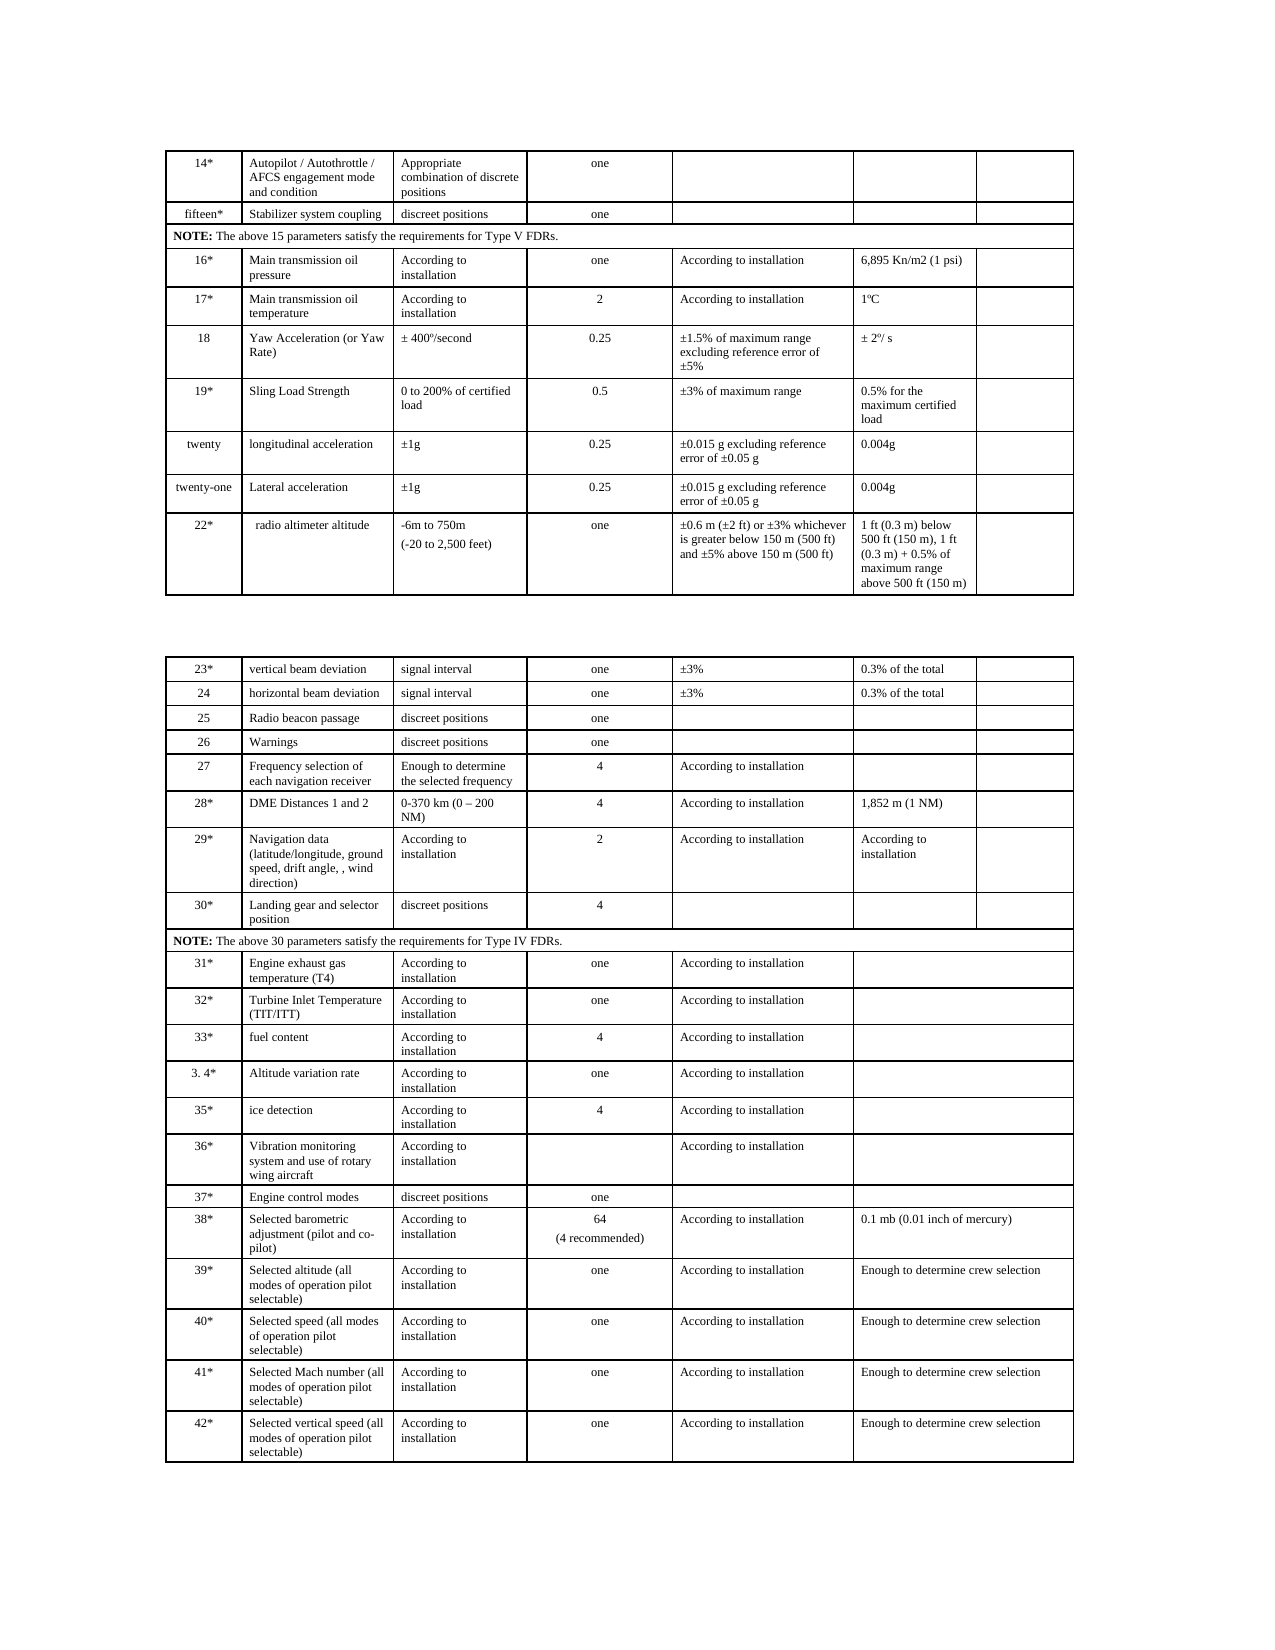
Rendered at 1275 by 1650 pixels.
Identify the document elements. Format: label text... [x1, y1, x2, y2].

table_cell [854, 1186, 1073, 1206]
table_cell ±0.6 m (±2 ft) or ±3% whichever is greater below 150 m (500 ft) and ±5% above 150 m (500 ft) [673, 514, 853, 594]
table_cell ± 2º/ s [854, 326, 976, 378]
table_cell [977, 326, 1073, 378]
table_cell 30* [167, 893, 241, 928]
table_cell 0.25 [528, 326, 672, 378]
table_cell one [528, 1259, 672, 1308]
table_cell 3. 4* [167, 1062, 241, 1097]
table_header ±3% [673, 658, 853, 681]
table_cell ±1g [394, 432, 526, 473]
table_cell Engine control modes [243, 1186, 393, 1206]
table_cell -6m to 750m (-20 to 2,500 feet) [394, 514, 526, 594]
table_cell According to installation [673, 1098, 853, 1133]
table_cell According to installation [673, 1062, 853, 1097]
table_cell According to installation [673, 989, 853, 1024]
table_header vertical beam deviation [243, 658, 393, 681]
table_cell 0.004g [854, 475, 976, 512]
table_cell Lateral acceleration [243, 475, 393, 512]
table_cell [673, 152, 853, 201]
table_cell According to installation [673, 1208, 853, 1257]
table_cell [854, 203, 976, 223]
table_cell 38* [167, 1208, 241, 1257]
table_cell Selected Mach number (all modes of operation pilot selectable) [243, 1361, 393, 1410]
table_cell 40* [167, 1310, 241, 1359]
table_cell According to installation [394, 1025, 526, 1060]
table_cell According to installation [394, 952, 526, 987]
table_cell [854, 1025, 1073, 1060]
table_cell 0.25 [528, 475, 672, 512]
table_cell Altitude variation rate [243, 1062, 393, 1097]
table_cell 14* [167, 152, 241, 201]
table_cell 36* [167, 1135, 241, 1184]
table_cell 6,895 Kn/m2 (1 psi) [854, 249, 976, 286]
table_cell 0.25 [528, 432, 672, 473]
table_cell Engine exhaust gas temperature (T4) [243, 952, 393, 987]
table_cell [854, 731, 976, 753]
table_cell Selected vertical speed (all modes of operation pilot selectable) [243, 1412, 393, 1461]
table_cell 31* [167, 952, 241, 987]
table_cell Yaw Acceleration (or Yaw Rate) [243, 326, 393, 378]
table_cell [977, 379, 1073, 431]
table_cell According to installation [394, 1361, 526, 1410]
table_cell discreet positions [394, 706, 526, 729]
table_cell [977, 514, 1073, 594]
table_cell [977, 755, 1073, 790]
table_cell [394, 1412, 526, 1461]
table_cell fifteen* [167, 203, 241, 223]
table_cell [854, 1135, 1073, 1184]
table_cell [977, 249, 1073, 286]
table_cell According to installation [394, 828, 526, 892]
table_cell [854, 1098, 1073, 1133]
table_cell discreet positions [394, 893, 526, 928]
table_cell [977, 432, 1073, 473]
table_cell 32* [167, 989, 241, 1024]
table_header signal interval [394, 658, 526, 681]
table_cell one [528, 682, 672, 705]
table_cell 1 ft (0.3 m) below 500 ft (150 m), 1 ft (0.3 m) + 0.5% of maximum range above 500 ft (150 m) [854, 514, 976, 594]
table_cell Landing gear and selector position [243, 893, 393, 928]
table_cell 37* [167, 1186, 241, 1206]
table_cell Turbine Inlet Temperature (TIT/ITT) [243, 989, 393, 1024]
table_cell signal interval [394, 682, 526, 705]
table_cell radio altimeter altitude [243, 514, 393, 594]
table_cell twenty [167, 432, 241, 473]
table_cell Navigation data (latitude/longitude, ground speed, drift angle, , wind direction) [243, 828, 393, 892]
table_cell [977, 828, 1073, 892]
table_cell [977, 731, 1073, 753]
table_cell [977, 288, 1073, 325]
table_cell 25 [167, 706, 241, 729]
table_cell [673, 731, 853, 753]
table_cell 0.5 [528, 379, 672, 431]
table_cell 4 [528, 1025, 672, 1060]
table_cell one [528, 952, 672, 987]
table_cell According to installation [673, 1025, 853, 1060]
table_cell 2 [528, 828, 672, 892]
table_cell ±0.015 g excluding reference error of ±0.05 g [673, 475, 853, 512]
table_cell According to installation [673, 755, 853, 790]
table_cell one [528, 1062, 672, 1097]
table_cell one [528, 152, 672, 201]
table_cell [977, 152, 1073, 201]
table_cell [854, 755, 976, 790]
table_cell horizontal beam deviation [243, 682, 393, 705]
table_cell According to installation [673, 952, 853, 987]
table_cell According to installation [854, 828, 976, 892]
table_cell 26 [167, 731, 241, 753]
table_cell 27 [167, 755, 241, 790]
table_cell ±1.5% of maximum range excluding reference error of ±5% [673, 326, 853, 378]
table_cell [673, 893, 853, 928]
table_cell [673, 203, 853, 223]
table_cell discreet positions [394, 1186, 526, 1206]
table_cell Enough to determine crew selection [854, 1361, 1073, 1410]
table_cell twenty-one [167, 475, 241, 512]
table_cell 17* [167, 288, 241, 325]
table_cell [854, 893, 976, 928]
table_cell 0.5% for the maximum certified load [854, 379, 976, 431]
table_cell 0.3% of the total [854, 682, 976, 705]
table_cell Vibration monitoring system and use of rotary wing aircraft [243, 1135, 393, 1184]
table_cell 4 [528, 792, 672, 826]
table_cell 4 [528, 755, 672, 790]
table_cell According to installation [673, 1361, 853, 1410]
table_cell one [528, 203, 672, 223]
table_header [977, 658, 1073, 681]
table_cell 0.1 mb (0.01 inch of mercury) [854, 1208, 1073, 1257]
table_cell Warnings [243, 731, 393, 753]
table_cell Selected barometric adjustment (pilot and co-pilot) [243, 1208, 393, 1257]
table_cell According to installation [394, 249, 526, 286]
table_cell [673, 706, 853, 729]
table_cell one [528, 1310, 672, 1359]
table_cell Enough to determine crew selection [854, 1310, 1073, 1359]
table_cell Radio beacon passage [243, 706, 393, 729]
table_cell 29* [167, 828, 241, 892]
table_cell [977, 203, 1073, 223]
table_cell DME Distances 1 and 2 [243, 792, 393, 826]
table_cell fuel content [243, 1025, 393, 1060]
table_cell ±3% [673, 682, 853, 705]
table_cell According to installation [673, 828, 853, 892]
table_cell discreet positions [394, 731, 526, 753]
table_cell 33* [167, 1025, 241, 1060]
table_header 23* [167, 658, 241, 681]
table_header 0.3% of the total [854, 658, 976, 681]
table_cell According to installation [394, 1062, 526, 1097]
table_cell one [528, 706, 672, 729]
table_cell According to installation [673, 1135, 853, 1184]
table_cell [854, 1062, 1073, 1097]
table_cell 18 [167, 326, 241, 378]
table_cell 0.004g [854, 432, 976, 473]
table_cell 22* [167, 514, 241, 594]
table_cell [528, 1135, 672, 1184]
table_cell Enough to determine the selected frequency [394, 755, 526, 790]
table_cell According to installation [394, 1135, 526, 1184]
table_cell [854, 952, 1073, 987]
table_cell [977, 792, 1073, 826]
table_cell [854, 1412, 1073, 1461]
table_cell 24 [167, 682, 241, 705]
table_cell 1ºC [854, 288, 976, 325]
table_cell [854, 989, 1073, 1024]
table_cell According to installation [394, 288, 526, 325]
table_cell Selected altitude (all modes of operation pilot selectable) [243, 1259, 393, 1308]
table_cell 0 to 200% of certified load [394, 379, 526, 431]
table_cell one [528, 1412, 672, 1461]
table_cell [854, 706, 976, 729]
table_cell 28* [167, 792, 241, 826]
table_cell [673, 1412, 853, 1461]
table_cell ±3% of maximum range [673, 379, 853, 431]
table_cell According to installation [394, 1259, 526, 1308]
table_cell one [528, 731, 672, 753]
table_cell Frequency selection of each navigation receiver [243, 755, 393, 790]
table_cell ice detection [243, 1098, 393, 1133]
table_cell [977, 475, 1073, 512]
table_cell [977, 893, 1073, 928]
table_cell 2 [528, 288, 672, 325]
table_cell 35* [167, 1098, 241, 1133]
table_cell Main transmission oil temperature [243, 288, 393, 325]
table_cell 41* [167, 1361, 241, 1410]
table_cell 64 (4 recommended) [528, 1208, 672, 1257]
table_cell longitudinal acceleration [243, 432, 393, 473]
table_cell one [528, 989, 672, 1024]
table_cell discreet positions [394, 203, 526, 223]
table_cell Selected speed (all modes of operation pilot selectable) [243, 1310, 393, 1359]
table_cell Stabilizer system coupling [243, 203, 393, 223]
table_cell ± 400º/second [394, 326, 526, 378]
table_cell one [528, 1361, 672, 1410]
table_cell [854, 152, 976, 201]
table_cell 16* [167, 249, 241, 286]
table_cell 4 [528, 893, 672, 928]
table_cell 42* [167, 1412, 241, 1461]
table_cell According to installation [673, 288, 853, 325]
table_cell Autopilot / Autothrottle / AFCS engagement mode and condition [243, 152, 393, 201]
table_cell ±0.015 g excluding reference error of ±0.05 g [673, 432, 853, 473]
table_cell According to installation [394, 1208, 526, 1257]
table_cell 19* [167, 379, 241, 431]
table_cell According to installation [394, 1310, 526, 1359]
table_cell Sling Load Strength [243, 379, 393, 431]
table_cell Enough to determine crew selection [854, 1259, 1073, 1308]
table_cell According to installation [673, 249, 853, 286]
table_cell ±1g [394, 475, 526, 512]
table_cell 39* [167, 1259, 241, 1308]
table_cell 1,852 m (1 NM) [854, 792, 976, 826]
table_cell NOTE: The above 30 parameters satisfy the requirements for Type IV FDRs. [167, 930, 1073, 951]
table_cell one [528, 514, 672, 594]
table_cell one [528, 1186, 672, 1206]
table_cell [977, 706, 1073, 729]
table_cell NOTE: The above 15 parameters satisfy the requirements for Type V FDRs. [167, 225, 1073, 247]
table_cell [673, 1186, 853, 1206]
table_cell According to installation [394, 1098, 526, 1133]
table_header one [528, 658, 672, 681]
table_cell one [528, 249, 672, 286]
table_cell Appropriate combination of discrete positions [394, 152, 526, 201]
table_cell According to installation [394, 989, 526, 1024]
table_cell According to installation [673, 1310, 853, 1359]
table_cell 4 [528, 1098, 672, 1133]
table_cell [977, 682, 1073, 705]
table_cell According to installation [673, 1259, 853, 1308]
table_cell 0-370 km (0 – 200 NM) [394, 792, 526, 826]
table_cell According to installation [673, 792, 853, 826]
table_cell Main transmission oil pressure [243, 249, 393, 286]
